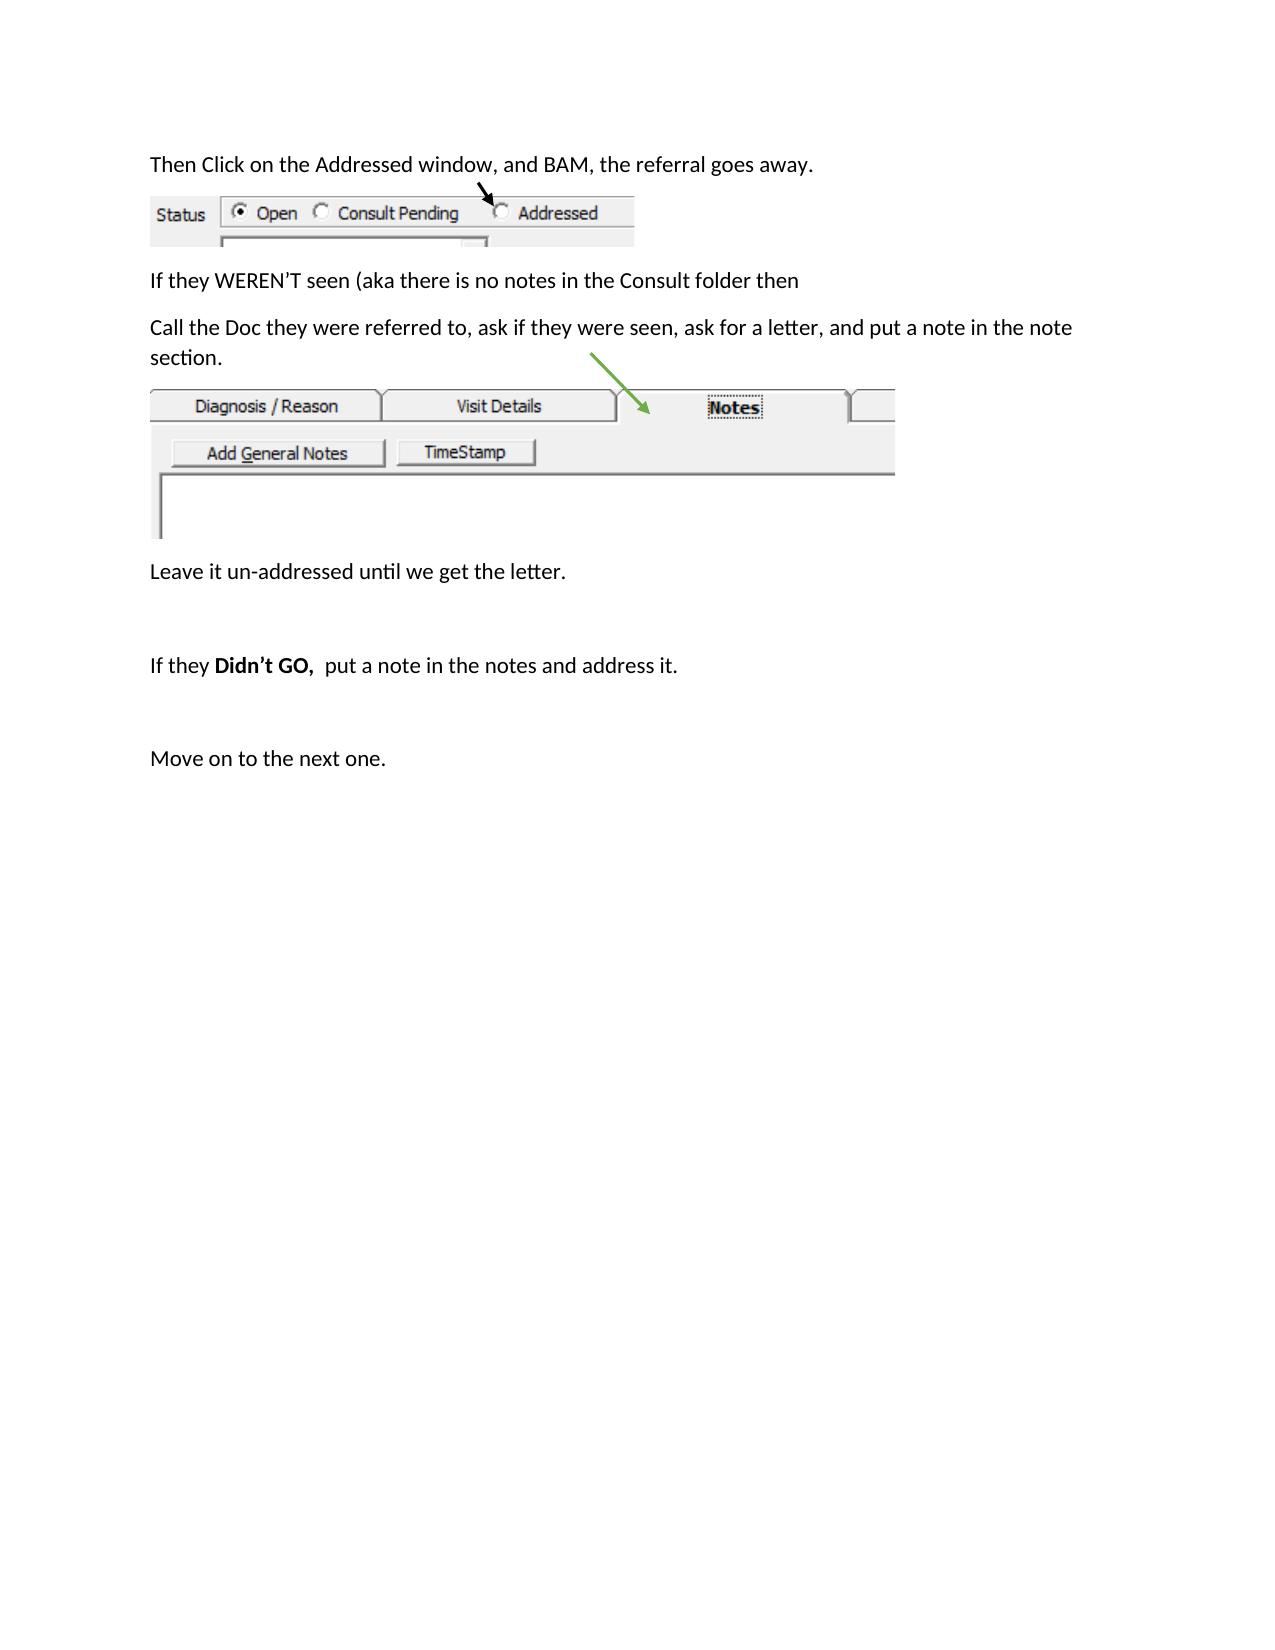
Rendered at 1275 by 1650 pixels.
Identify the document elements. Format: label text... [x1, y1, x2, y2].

text Call the Doc they were referred to, ask if they were seen, ask for a letter, and put a note in the note section. [150, 313, 1125, 371]
text If they Didn’t GO, put a note in the notes and address it. [150, 651, 1125, 679]
text Then Click on the Addressed window, and BAM, the referral goes away. [150, 150, 1125, 178]
text Leave it un-addressed until we get the letter. [150, 557, 1125, 585]
text If they WEREN’T seen (aka there is no notes in the Consult folder then [150, 266, 1125, 294]
picture [150, 389, 896, 539]
picture [150, 196, 635, 247]
text Move on to the next one. [150, 744, 1125, 772]
